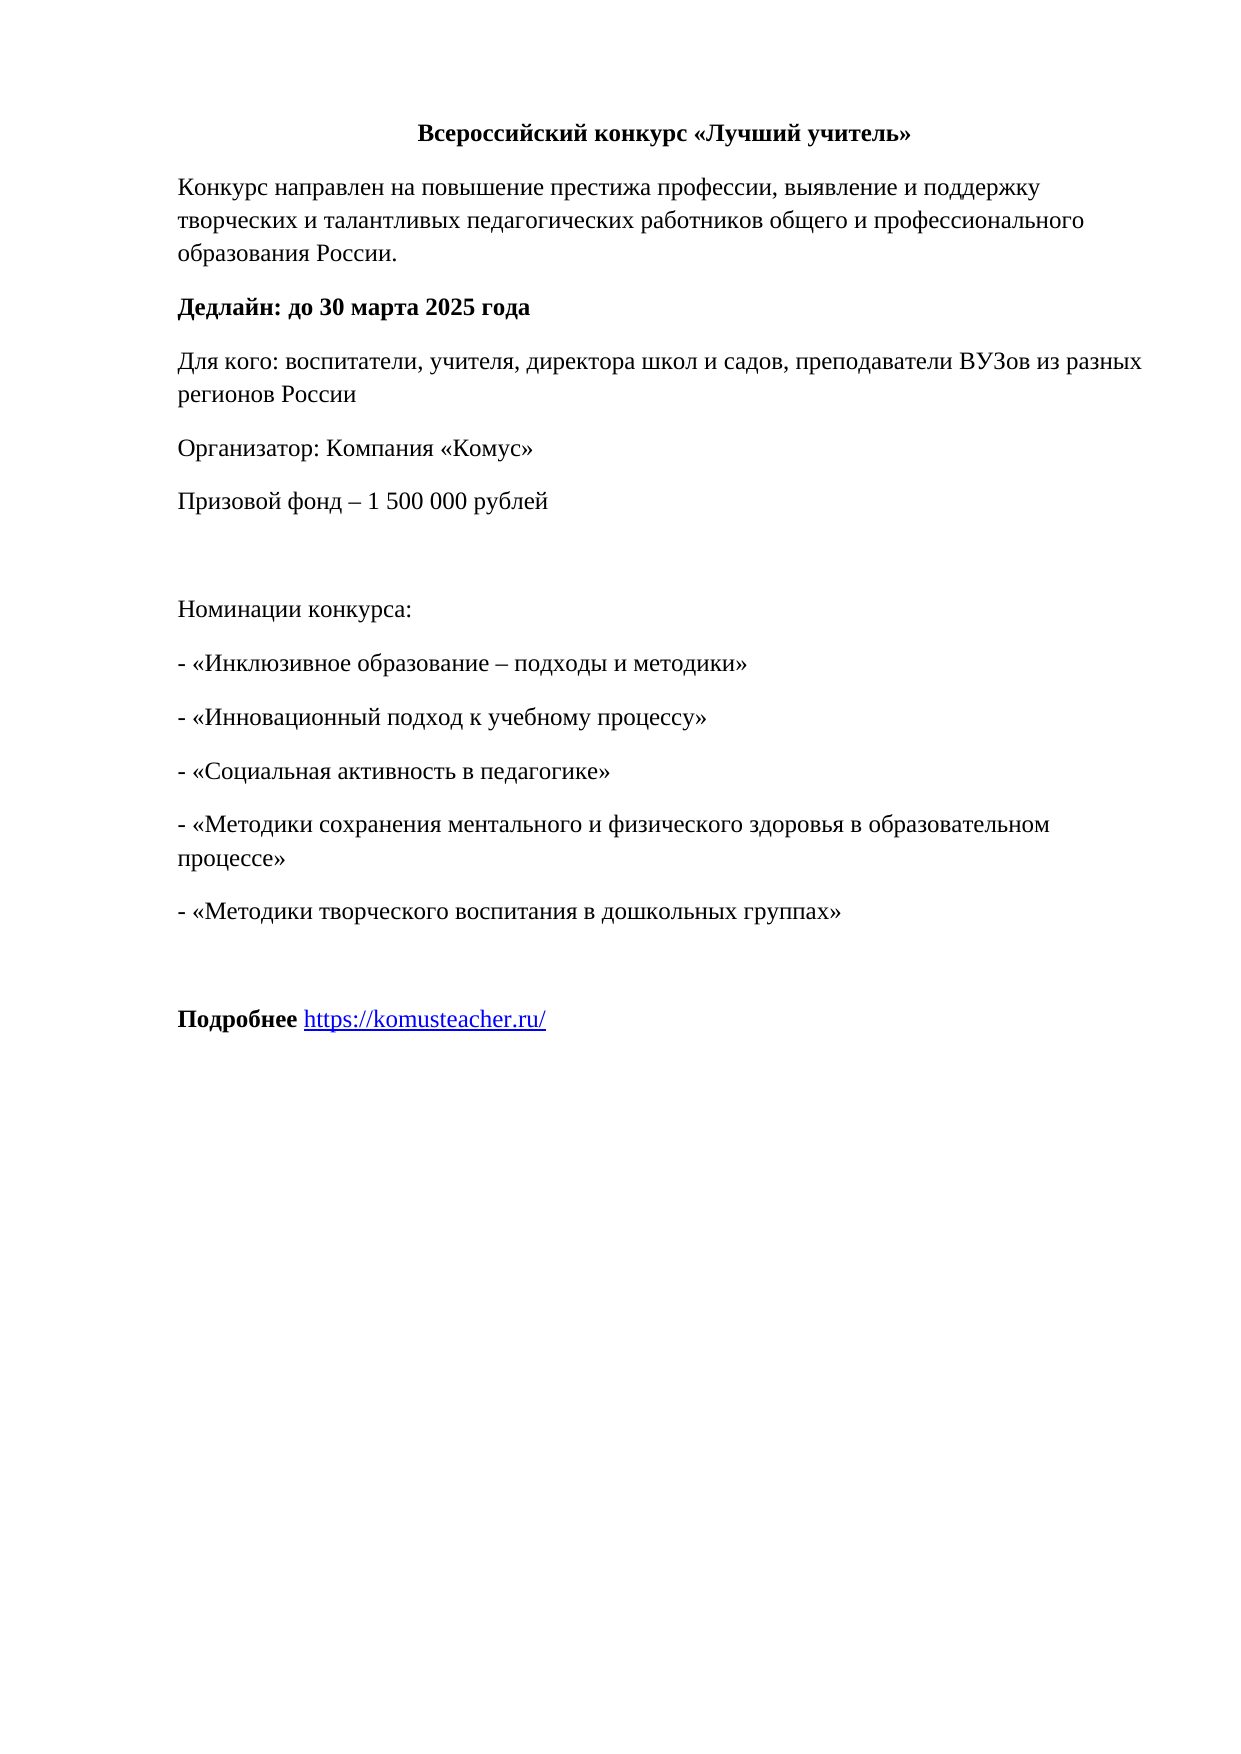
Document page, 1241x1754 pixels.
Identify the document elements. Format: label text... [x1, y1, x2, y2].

text - «Инновационный подход к учебному процессу» [177, 702, 1152, 731]
text Конкурс направлен на повышение престижа профессии, выявление и поддержку творческих и талантливых педагогических работников общего и профессионального образования России. [177, 172, 1152, 267]
text Призовой фонд – 1 500 000 рублей [177, 486, 1152, 515]
text Для кого: воспитатели, учителя, директора школ и садов, преподаватели ВУЗов из разных регионов России [177, 346, 1152, 407]
text - «Инклюзивное образование – подходы и методики» [177, 648, 1152, 677]
text Подробнее https://komusteacher.ru/ [177, 1004, 1152, 1033]
text - «Социальная активность в педагогике» [177, 756, 1152, 784]
text Дедлайн: до 30 марта 2025 года [177, 292, 1152, 321]
text - «Методики творческого воспитания в дошкольных группах» [177, 896, 1152, 925]
text - «Методики сохранения ментального и физического здоровья в образовательном процессе» [177, 809, 1152, 871]
text Организатор: Компания «Комус» [177, 433, 1152, 461]
text Всероссийский конкурс «Лучший учитель» [177, 118, 1152, 147]
text Номинации конкурса: [177, 594, 1152, 623]
